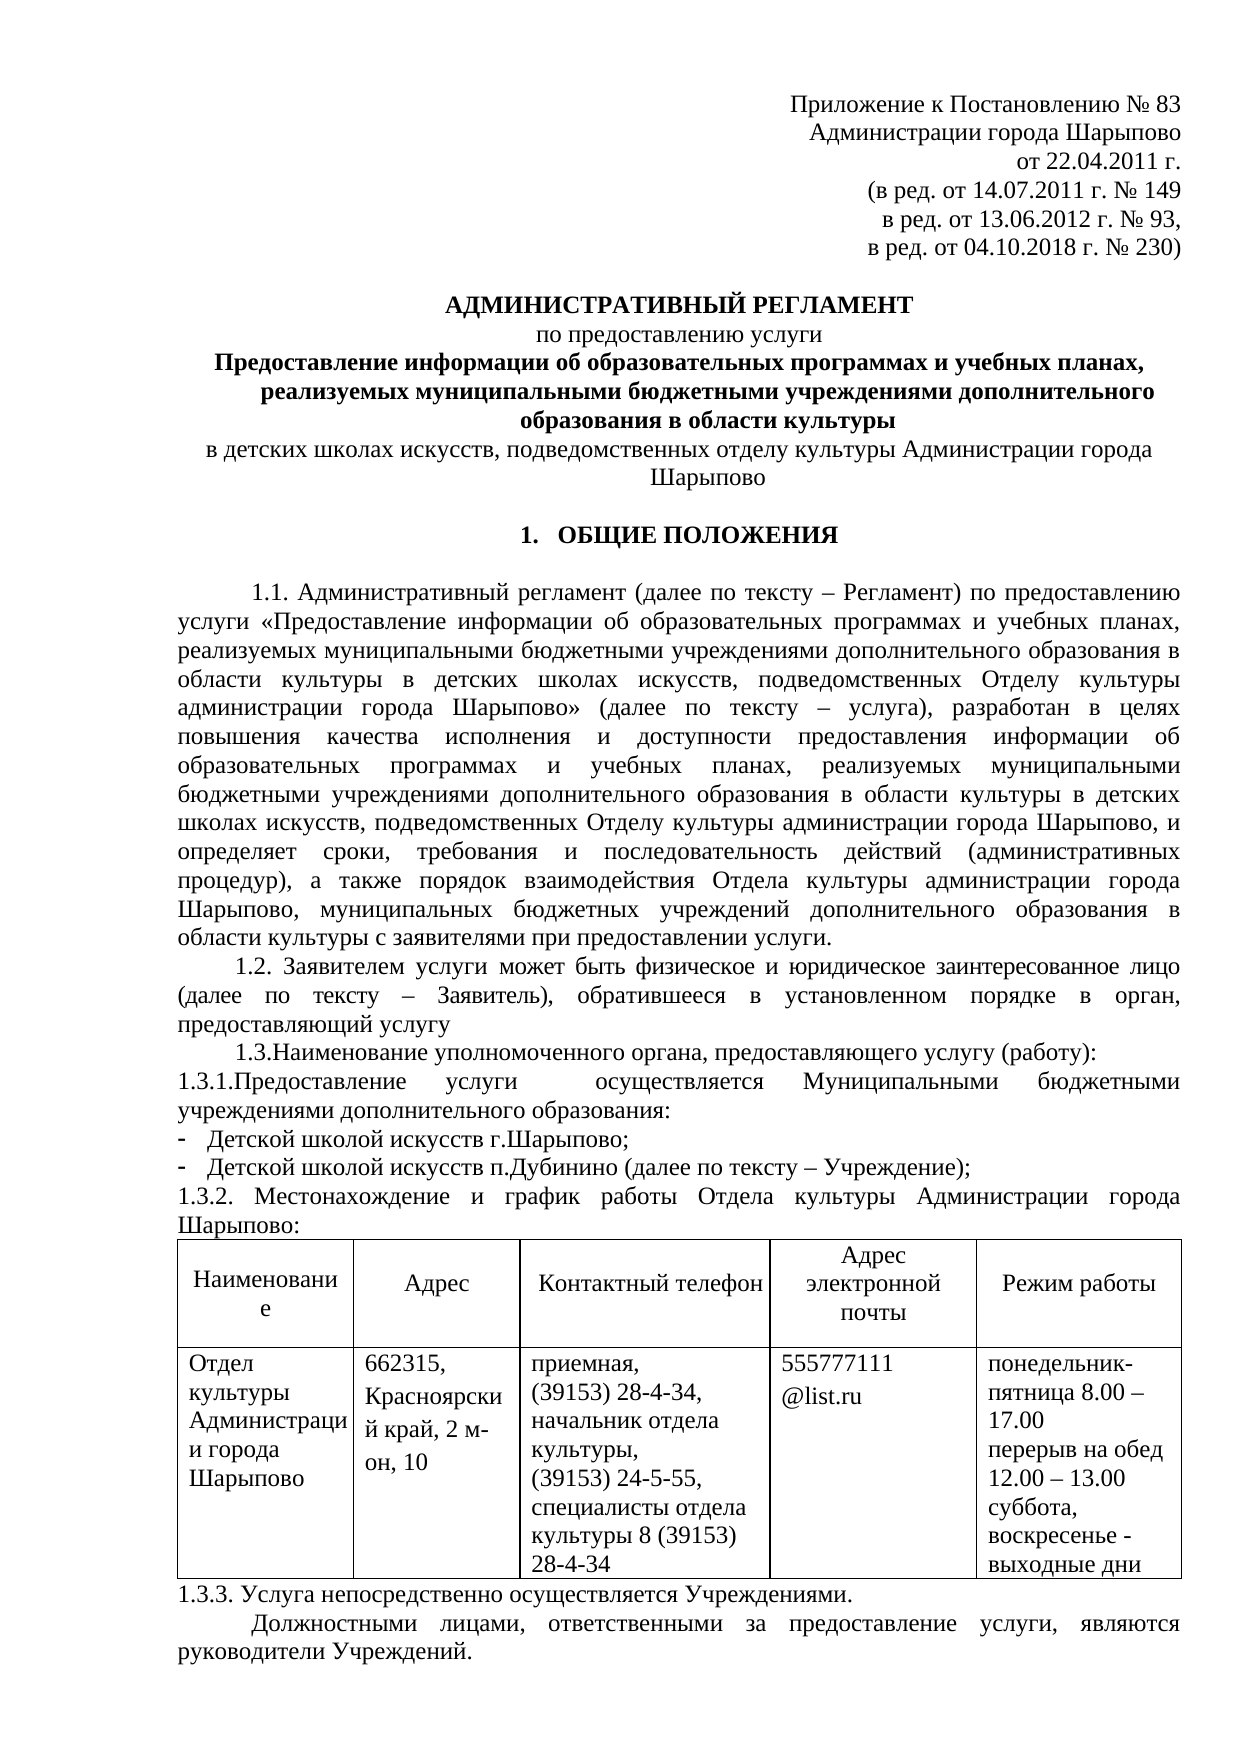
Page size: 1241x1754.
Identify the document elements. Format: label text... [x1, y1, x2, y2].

text 1.3.2. Местонахождение и график работы Отдела культуры Администрации города Шарыпово: [177, 1181, 1181, 1239]
text Предоставление информации об образовательных программах и учебных планах, реализуемых муниципальными бюджетными учреждениями дополнительного образования в области культуры [177, 347, 1181, 434]
table_cell 555777111@list.ru [771, 1348, 976, 1578]
text в ред. от 13.06.2012 г. № 93, [177, 204, 1181, 232]
text АДМИНИСТРАТИВНЫЙ РЕГЛАМЕНТ [177, 290, 1181, 319]
table_header Контактный телефон [521, 1240, 769, 1347]
table_header Адрес [354, 1240, 519, 1347]
table_cell приемная, (39153) 28-4-34, начальник отдела культуры, (39153) 24-5-55, специалисты отдела культуры 8 (39153) 28-4-34 [521, 1348, 769, 1578]
text в детских школах искусств, подведомственных отделу культуры Администрации города Шарыпово [177, 434, 1181, 491]
table_cell 662315, Красноярский край, 2 м-он, 10 [354, 1348, 519, 1578]
text Администрации города Шарыпово [177, 117, 1181, 146]
table_cell Отдел культуры Администрации города Шарыпово [178, 1348, 353, 1578]
table_cell понедельник-пятница 8.00 – 17.00 перерыв на обед 12.00 – 13.00 суббота, воскресенье - выходные дни [977, 1348, 1181, 1578]
text Должностными лицами, ответственными за предоставление услуги, являются руководители Учреждений. [177, 1608, 1181, 1665]
list Детской школой искусств п.Дубинино (далее по тексту – Учреждение); [177, 1152, 1181, 1181]
text 1.3.1.Предоставление услуги осуществляется Муниципальными бюджетными учреждениями дополнительного образования: [177, 1066, 1181, 1124]
text 1.3.3. Услуга непосредственно осуществляется Учреждениями. [177, 1579, 1181, 1608]
text 1.2. Заявителем услуги может быть физическое и юридическое заинтересованное лицо (далее по тексту – Заявитель), обратившееся в установленном порядке в орган, предоставляющий услугу [177, 951, 1181, 1037]
table_header Адрес электронной почты [771, 1240, 976, 1347]
list ОБЩИЕ ПОЛОЖЕНИЯ [177, 520, 1181, 549]
text 1.1. Административный регламент (далее по тексту – Регламент) по предоставлению услуги «Предоставление информации об образовательных программах и учебных планах, реализуемых муниципальными бюджетными учреждениями дополнительного образования в области культуры в детских школах искусств, подведомственных Отделу культуры администрации города Шарыпово» (далее по тексту – услуга), разработан в целях повышения качества исполнения и доступности предоставления информации об образовательных программах и учебных планах, реализуемых муниципальными бюджетными учреждениями дополнительного образования в области культуры в детских школах искусств, подведомственных Отделу культуры администрации города Шарыпово, и определяет сроки, требования и последовательность действий (административных процедур), а также порядок взаимодействия Отдела культуры администрации города Шарыпово, муниципальных бюджетных учреждений дополнительного образования в области культуры с заявителями при предоставлении услуги. [177, 577, 1181, 951]
text Приложение к Постановлению № 83 [177, 89, 1181, 117]
text (в ред. от 14.07.2011 г. № 149 [177, 175, 1181, 204]
text 1.3.Наименование уполномоченного органа, предоставляющего услугу (работу): [177, 1037, 1181, 1066]
text в ред. от 04.10.2018 г. № 230) [177, 232, 1181, 261]
text по предоставлению услуги [177, 319, 1181, 347]
table_header Наименование [178, 1240, 353, 1347]
list Детской школой искусств г.Шарыпово; [177, 1124, 1181, 1152]
text от 22.04.2011 г. [177, 146, 1181, 175]
table_header Режим работы [977, 1240, 1181, 1347]
